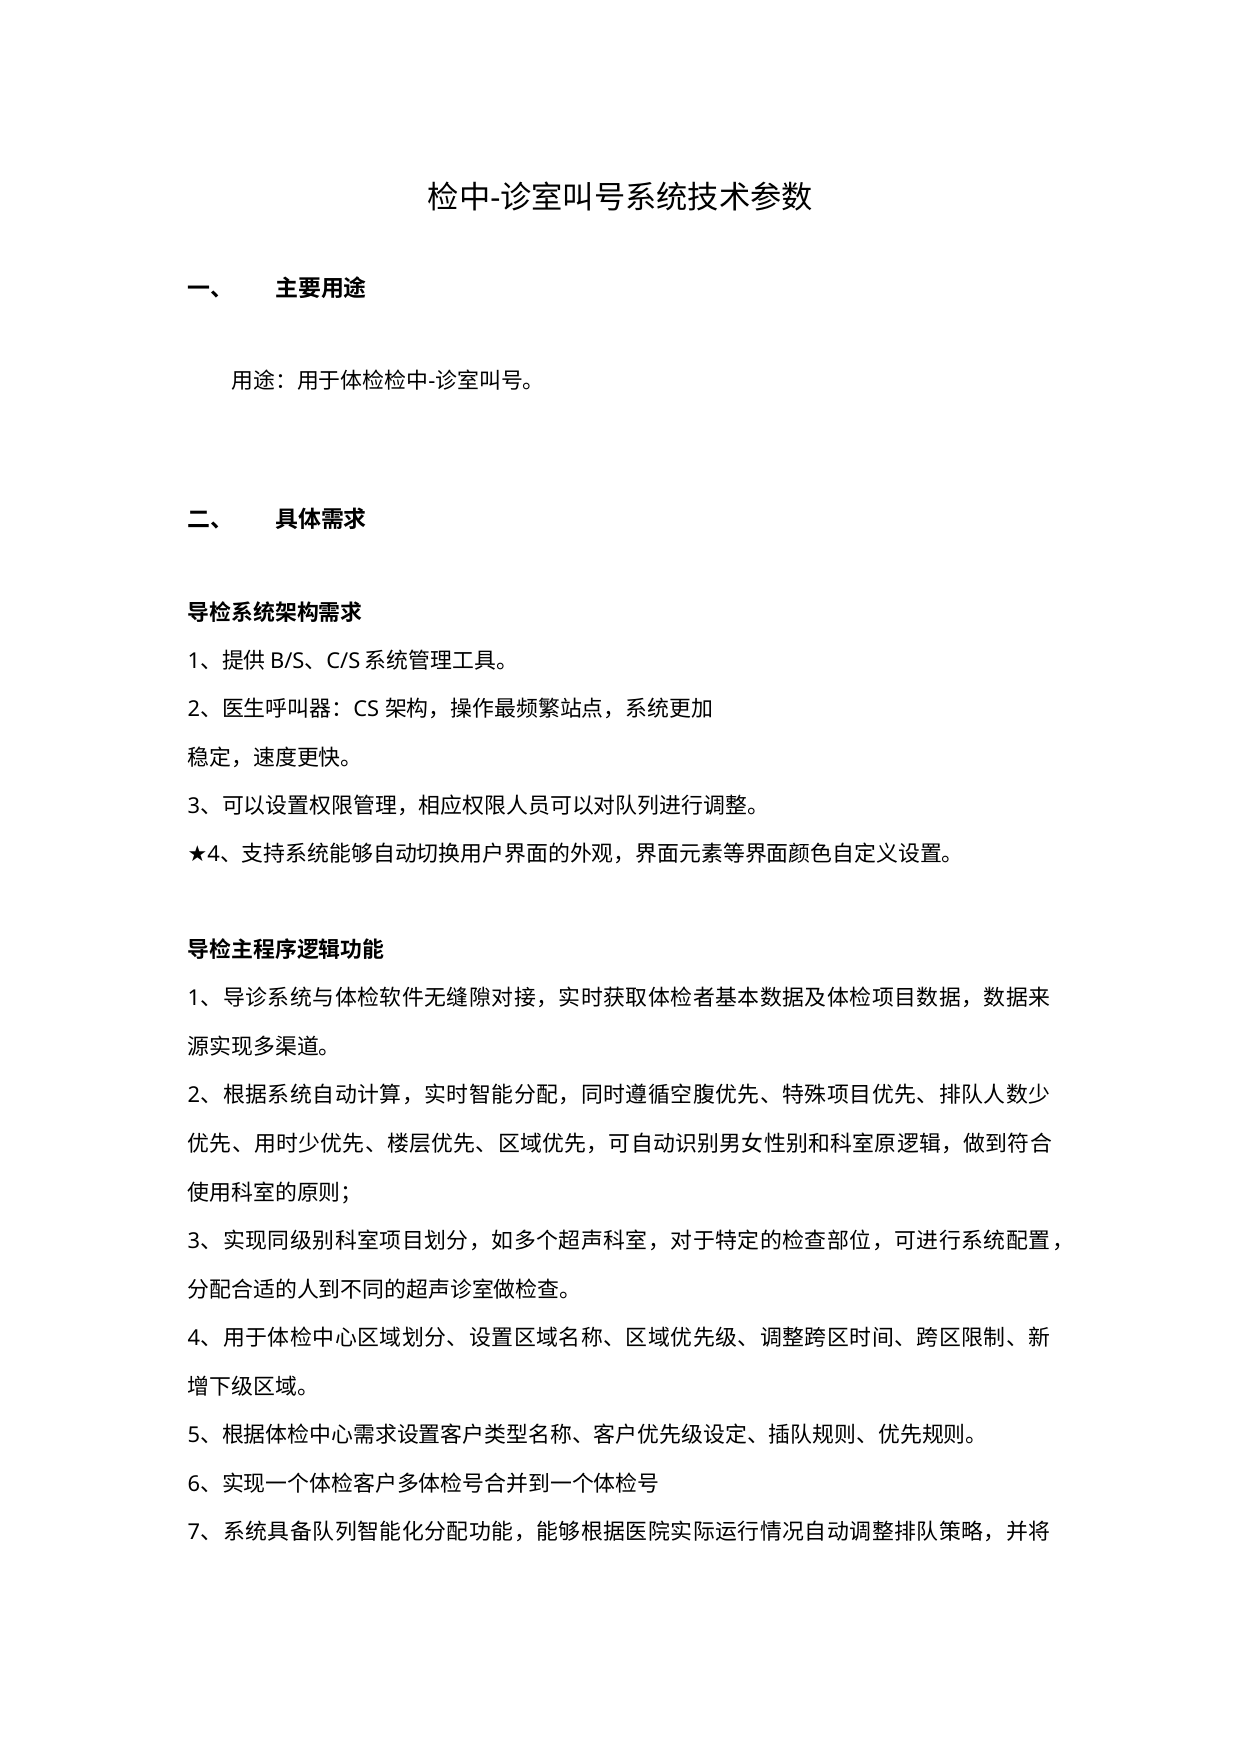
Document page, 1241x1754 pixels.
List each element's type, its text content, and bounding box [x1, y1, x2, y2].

subtitle 主要用途 [187, 254, 1053, 319]
subtitle 具体需求 [187, 486, 1053, 551]
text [187, 1514, 1053, 1546]
text 3、可以设置权限管理，相应权限人员可以对队列进行调整。 [187, 787, 1053, 820]
text 2、根据系统自动计算，实时智能分配，同时遵循空腹优先、特殊项目优先、排队人数少优先、用时少优先、楼层优先、区域优先，可自动识别男女性别和科室原逻辑，做到符合使用科室的原则； [187, 1077, 1053, 1207]
text 导检系统架构需求 [187, 594, 1053, 627]
text ★4、支持系统能够自动切换用户界面的外观，界面元素等界面颜色自定义设置。 [187, 836, 1053, 868]
text 导检主程序逻辑功能 [187, 932, 1053, 964]
text 1、提供B/S、C/S系统管理工具。 [187, 642, 1053, 675]
text 4、用于体检中心区域划分、设置区域名称、区域优先级、调整跨区时间、跨区限制、新增下级区域。 [187, 1320, 1053, 1401]
text 5、根据体检中心需求设置客户类型名称、客户优先级设定、插队规则、优先规则。 [187, 1417, 1053, 1449]
text 2、医生呼叫器：CS 架构，操作最频繁站点，系统更加 [187, 691, 1053, 723]
list 用途：用于体检检中-诊室叫号。 [231, 363, 1053, 395]
text 1、导诊系统与体检软件无缝隙对接，实时获取体检者基本数据及体检项目数据，数据来源实现多渠道。 [187, 980, 1053, 1061]
text 稳定，速度更快。 [187, 739, 1053, 772]
text 检中-诊室叫号系统技术参数 [187, 162, 1053, 227]
text 3、实现同级别科室项目划分，如多个超声科室，对于特定的检查部位，可进行系统配置，分配合适的人到不同的超声诊室做检查。 [187, 1223, 1053, 1304]
text 6、实现一个体检客户多体检号合并到一个体检号 [187, 1465, 1053, 1498]
